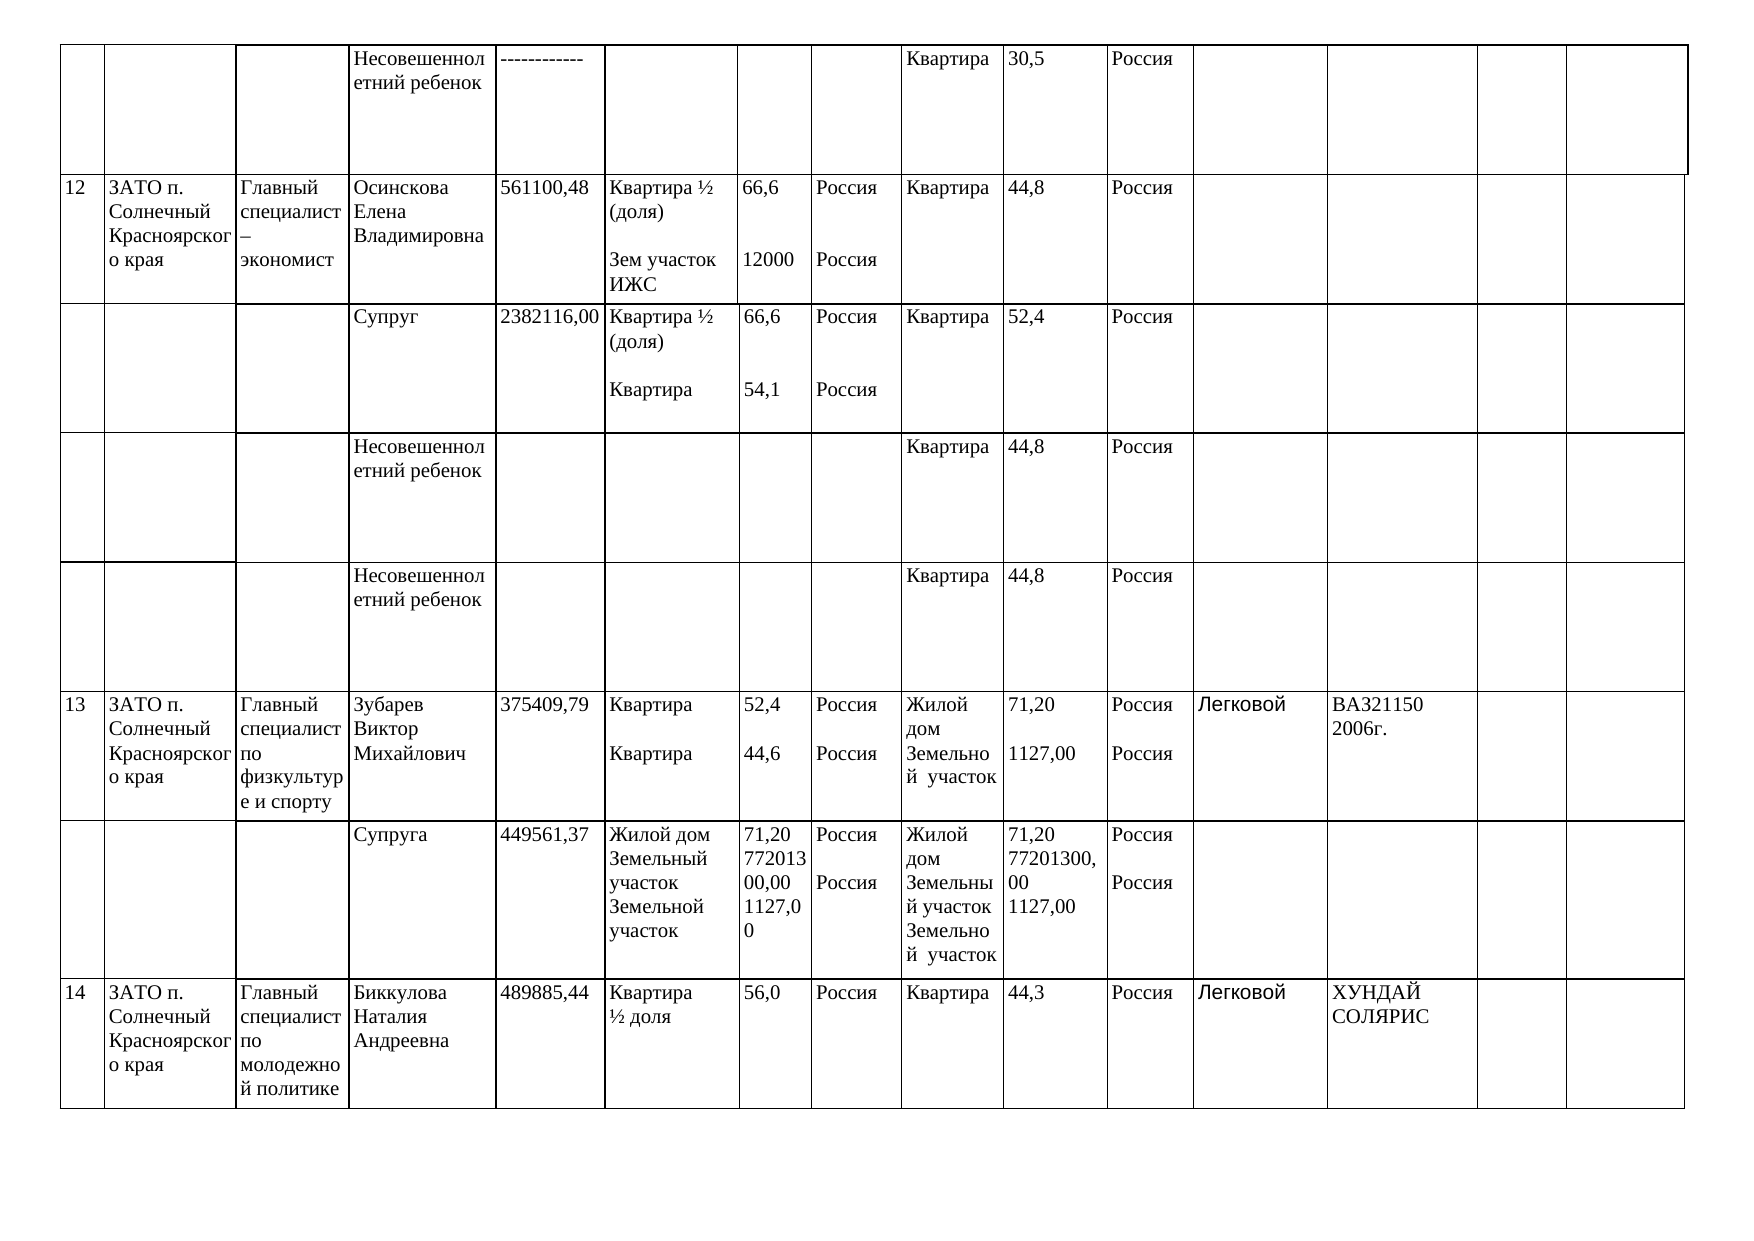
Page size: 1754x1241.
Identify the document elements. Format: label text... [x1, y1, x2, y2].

table_cell [1328, 822, 1477, 978]
table_cell Супруг [350, 305, 495, 432]
table_cell 44,8 [1004, 175, 1107, 303]
table_cell [1328, 175, 1477, 303]
table_cell [1478, 980, 1566, 1107]
table_cell 66,6 54,1 [740, 305, 811, 432]
table_cell [1567, 46, 1687, 174]
table_cell Несовешеннолетний ребенок [350, 434, 495, 561]
table_cell [740, 563, 811, 691]
table_cell [738, 46, 811, 174]
table_cell [812, 563, 901, 691]
table_cell Квартира [902, 563, 1003, 691]
table_cell [1328, 305, 1477, 432]
table_cell Россия [812, 980, 901, 1107]
table_cell [1478, 175, 1566, 303]
table_cell Осинскова Елена Владимировна [350, 175, 495, 303]
table_cell [1478, 434, 1566, 561]
table_cell 71,20 77201300,00 1127,00 [740, 822, 811, 978]
table_cell [1567, 980, 1684, 1107]
table_cell 44,8 [1004, 563, 1107, 691]
table_cell [812, 434, 901, 561]
table_cell 561100,48 [497, 175, 604, 303]
table_cell [1194, 175, 1327, 303]
table_cell Несовешеннолетний ребенок [350, 563, 495, 691]
table_cell [61, 821, 104, 978]
table_cell Россия Россия [812, 175, 901, 303]
table_cell Легковой [1194, 692, 1327, 820]
table_cell [105, 433, 235, 561]
table_cell [1478, 692, 1566, 820]
table_cell [1194, 434, 1327, 561]
table_cell ЗАТО п. Солнечный Красноярского края [105, 979, 235, 1107]
table_cell [61, 563, 104, 691]
table_cell 71,20 1127,00 [1004, 692, 1107, 820]
table_cell Квартира [902, 46, 1003, 174]
table_cell [1567, 692, 1684, 820]
table_cell [812, 46, 901, 174]
table_cell [740, 434, 811, 561]
table_cell 52,4 44,6 [740, 692, 811, 820]
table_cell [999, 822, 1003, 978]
table_cell 14 [61, 979, 104, 1107]
table_cell [105, 45, 235, 174]
table_cell [237, 305, 348, 432]
table_cell Россия [1108, 175, 1193, 303]
table_cell Россия [1108, 305, 1193, 432]
table_cell 44,3 [1004, 980, 1107, 1107]
table_cell Супруга [350, 822, 495, 978]
table_cell Квартира [902, 980, 1003, 1107]
table_cell [1194, 305, 1327, 432]
table_cell [1194, 563, 1327, 691]
table_cell [497, 434, 604, 561]
table_cell Квартира ½ (доля) Зем участок ИЖС [606, 175, 737, 303]
table_cell Россия Россия [812, 822, 901, 978]
table_cell ЗАТО п. Солнечный Красноярского края [105, 692, 235, 820]
table_cell ВАЗ21150 2006г. [1328, 692, 1477, 820]
table_cell Россия [1108, 46, 1193, 174]
table_cell Квартира Квартира [606, 692, 739, 820]
table_cell Зубарев Виктор Михайлович [350, 692, 495, 820]
table_cell 489885,44 [497, 980, 604, 1107]
table_cell [105, 821, 235, 978]
table_cell [105, 563, 235, 691]
table_cell Несовешеннолетний ребенок [350, 46, 495, 174]
table_cell [606, 46, 737, 174]
table_cell ЗАТО п. Солнечный Красноярского края [105, 175, 235, 303]
table_cell [1478, 305, 1566, 432]
table_cell Главный специалист по физкультуре и спорту [237, 692, 348, 820]
table_cell 449561,37 [497, 822, 604, 978]
table_cell [61, 433, 104, 561]
table_cell Главный специалист – экономист [237, 175, 348, 303]
table_cell [606, 563, 739, 691]
table_cell Россия Россия [1108, 822, 1193, 978]
table_cell [1194, 46, 1327, 174]
table_cell Россия Россия [1108, 692, 1193, 820]
table_cell [1328, 46, 1477, 174]
table_cell Биккулова Наталия Андреевна [350, 980, 495, 1107]
table_cell Квартира [902, 175, 1003, 303]
table_cell 30,5 [1004, 46, 1107, 174]
table_cell [1567, 305, 1684, 432]
table_cell [1194, 822, 1327, 978]
table_cell [237, 822, 348, 978]
table_cell [606, 434, 739, 561]
table_cell Россия [1108, 563, 1193, 691]
table_cell 375409,79 [497, 692, 604, 820]
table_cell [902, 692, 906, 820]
table_cell 44,8 [1004, 434, 1107, 561]
table_cell Квартира ½ (доля) Квартира [606, 305, 739, 432]
table_cell [497, 563, 604, 691]
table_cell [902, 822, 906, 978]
table_cell [1478, 46, 1566, 174]
table_cell Россия [1108, 980, 1193, 1107]
table_cell Квартира [902, 434, 1003, 561]
table_cell [61, 45, 104, 174]
table_cell 13 [61, 692, 104, 820]
table_cell Россия Россия [812, 692, 901, 820]
table_cell 2382116,00 [497, 305, 604, 432]
table_cell [237, 563, 348, 691]
table_cell 52,4 [1004, 305, 1107, 432]
table_cell [105, 304, 235, 432]
table_cell ХУНДАЙ СОЛЯРИС [1328, 980, 1477, 1107]
table_cell [237, 434, 348, 561]
table_cell [1567, 434, 1684, 561]
table_cell Квартира [902, 305, 1003, 432]
table_cell 71,20 77201300,00 1127,00 [1004, 822, 1107, 978]
table_cell [237, 46, 348, 174]
table_cell [1567, 175, 1684, 303]
table_cell [1478, 822, 1566, 978]
table_cell 56,0 [740, 980, 811, 1107]
table_cell 66,6 12000 [738, 175, 811, 303]
table_cell [1567, 563, 1684, 691]
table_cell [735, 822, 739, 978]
table_cell Россия [1108, 434, 1193, 561]
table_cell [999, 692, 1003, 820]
table_cell [1328, 434, 1477, 561]
table_cell Квартира ½ доля [606, 980, 739, 1107]
table_cell ------------ [497, 46, 604, 174]
table_cell 12 [61, 175, 104, 303]
table_cell [1478, 563, 1566, 691]
table_cell Россия Россия [812, 305, 901, 432]
table_cell [1328, 563, 1477, 691]
table_cell [1567, 822, 1684, 978]
table_cell [61, 304, 104, 432]
table_cell Легковой [1194, 980, 1327, 1107]
